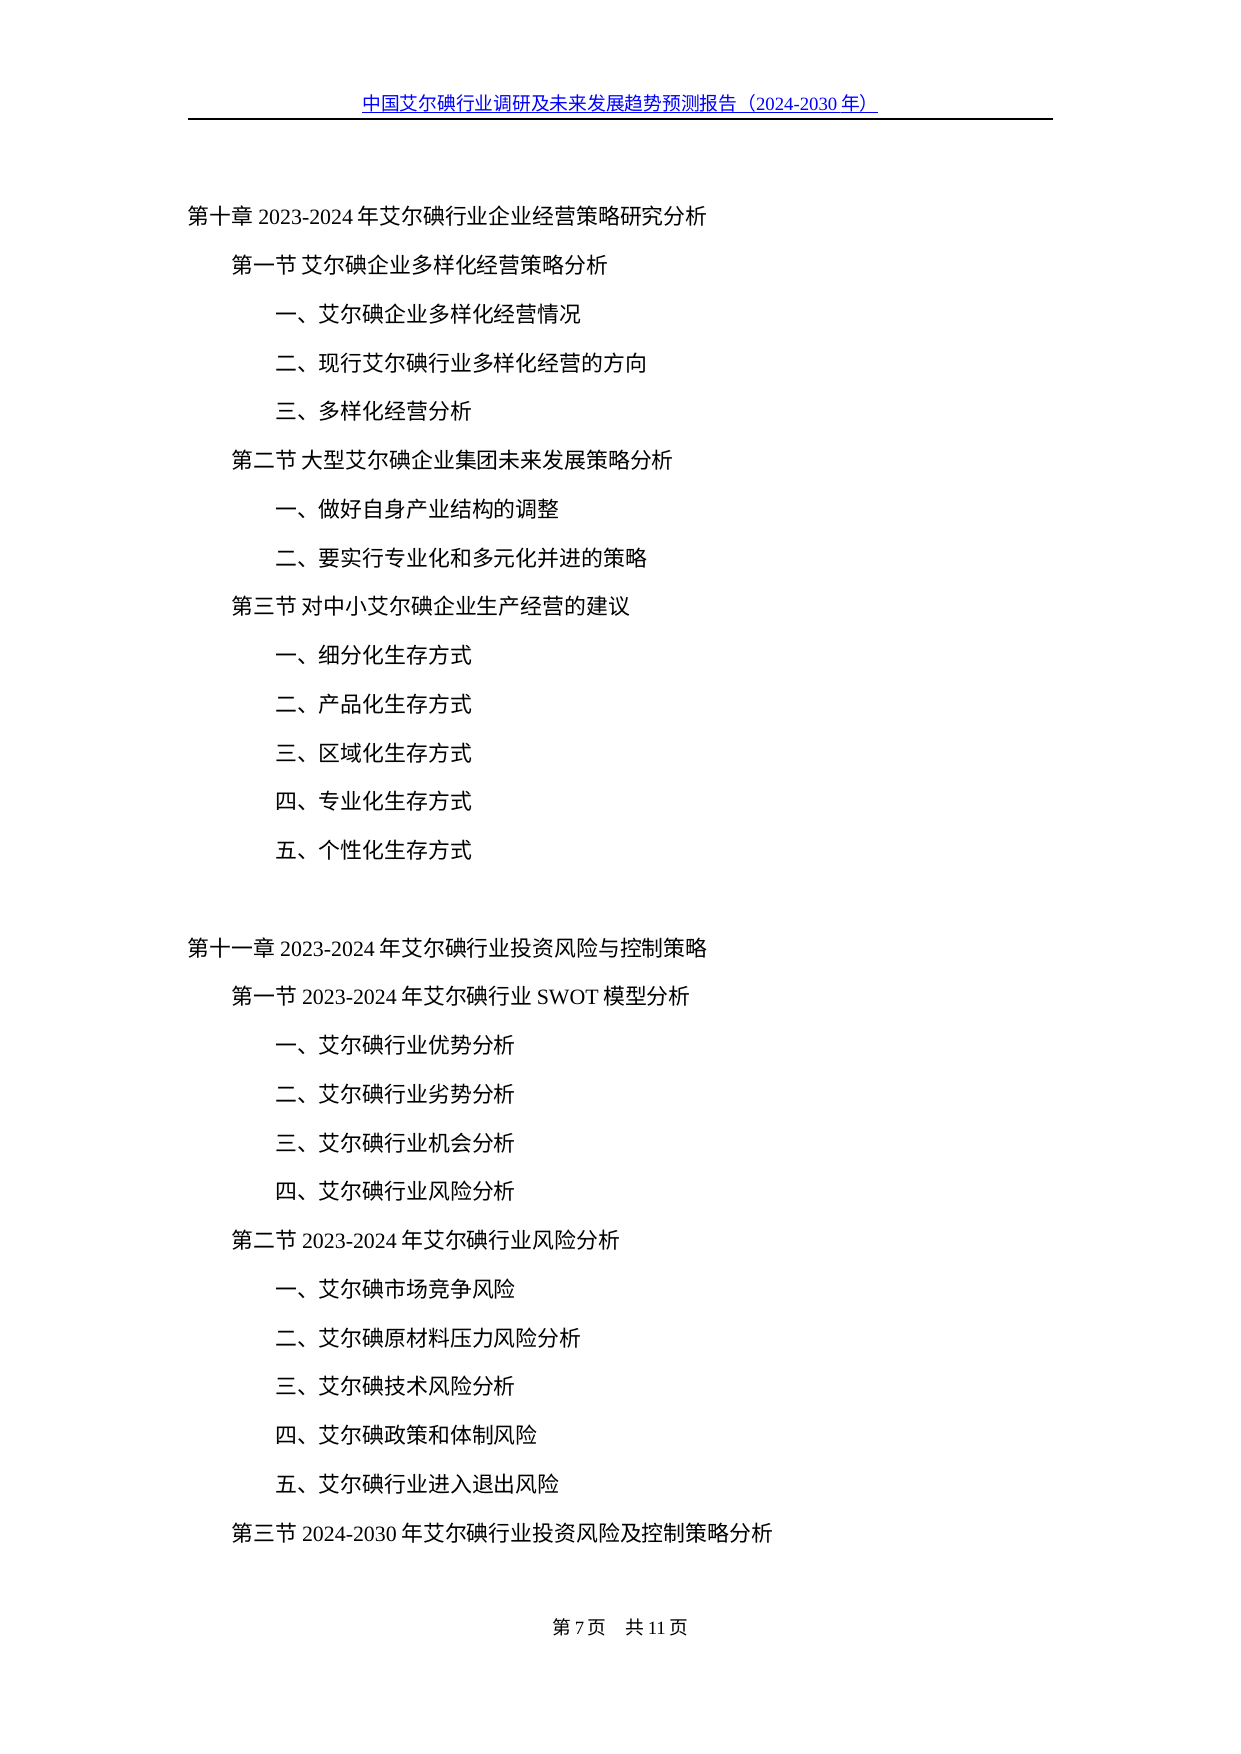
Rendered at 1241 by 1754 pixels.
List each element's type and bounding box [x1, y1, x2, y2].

text [187, 150, 1053, 1548]
